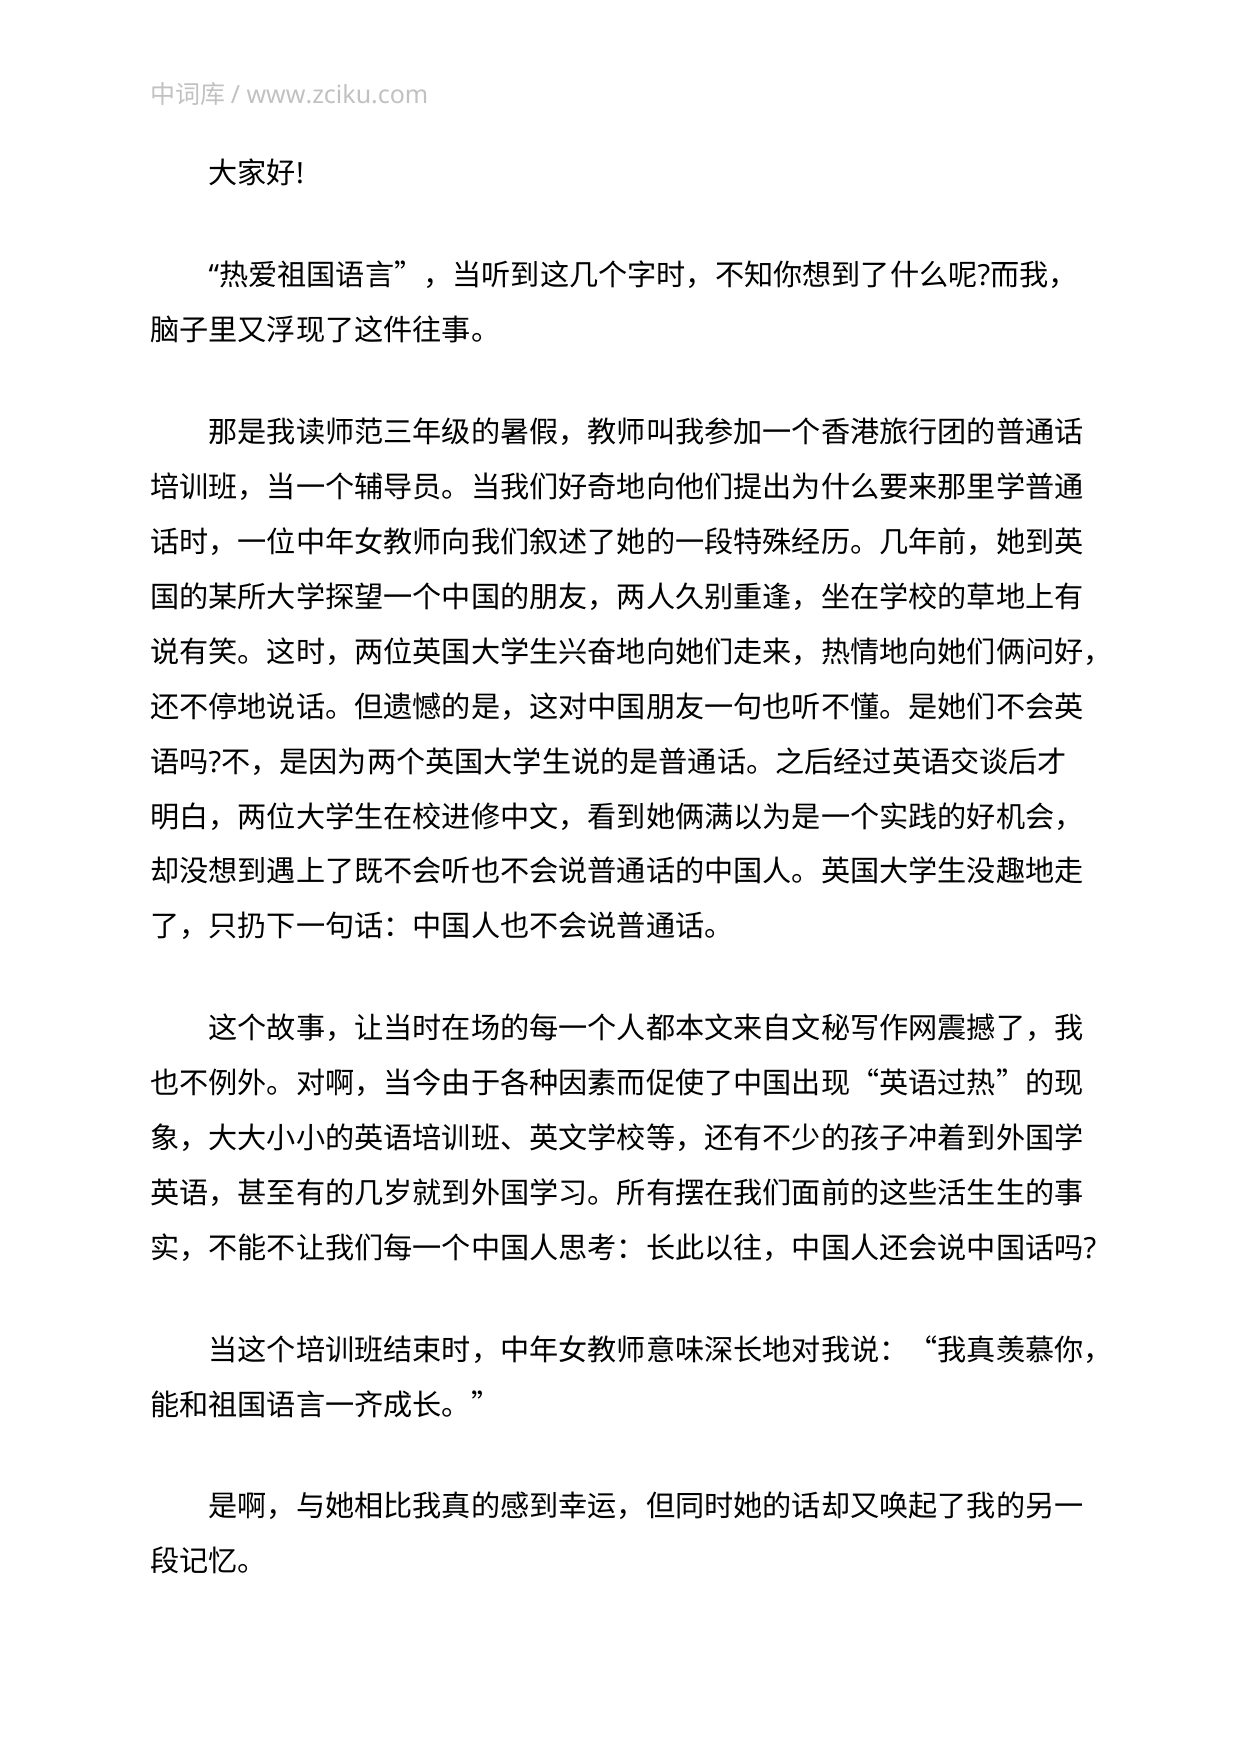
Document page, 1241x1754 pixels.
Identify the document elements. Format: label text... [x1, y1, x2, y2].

text 是啊，与她相比我真的感到幸运，但同时她的话却又唤起了我的另一段记忆。 [150, 1483, 1090, 1580]
text 这个故事，让当时在场的每一个人都本文来自文秘写作网震撼了，我也不例外。对啊，当今由于各种因素而促使了中国出现“英语过热”的现象，大大小小的英语培训班、英文学校等，还有不少的孩子冲着到外国学英语，甚至有的几岁就到外国学习。所有摆在我们面前的这些活生生的事实，不能不让我们每一个中国人思考：长此以往，中国人还会说中国话吗? [150, 1005, 1090, 1267]
text 大家好! [150, 150, 1090, 192]
text “热爱祖国语言”，当听到这几个字时，不知你想到了什么呢?而我，脑子里又浮现了这件往事。 [150, 252, 1090, 349]
text 当这个培训班结束时，中年女教师意味深长地对我说：“我真羡慕你，能和祖国语言一齐成长。” [150, 1326, 1090, 1423]
text 那是我读师范三年级的暑假，教师叫我参加一个香港旅行团的普通话培训班，当一个辅导员。当我们好奇地向他们提出为什么要来那里学普通话时，一位中年女教师向我们叙述了她的一段特殊经历。几年前，她到英国的某所大学探望一个中国的朋友，两人久别重逢，坐在学校的草地上有说有笑。这时，两位英国大学生兴奋地向她们走来，热情地向她们俩问好，还不停地说话。但遗憾的是，这对中国朋友一句也听不懂。是她们不会英语吗?不，是因为两个英国大学生说的是普通话。之后经过英语交谈后才明白，两位大学生在校进修中文，看到她俩满以为是一个实践的好机会，却没想到遇上了既不会听也不会说普通话的中国人。英国大学生没趣地走了，只扔下一句话：中国人也不会说普通话。 [150, 409, 1090, 945]
